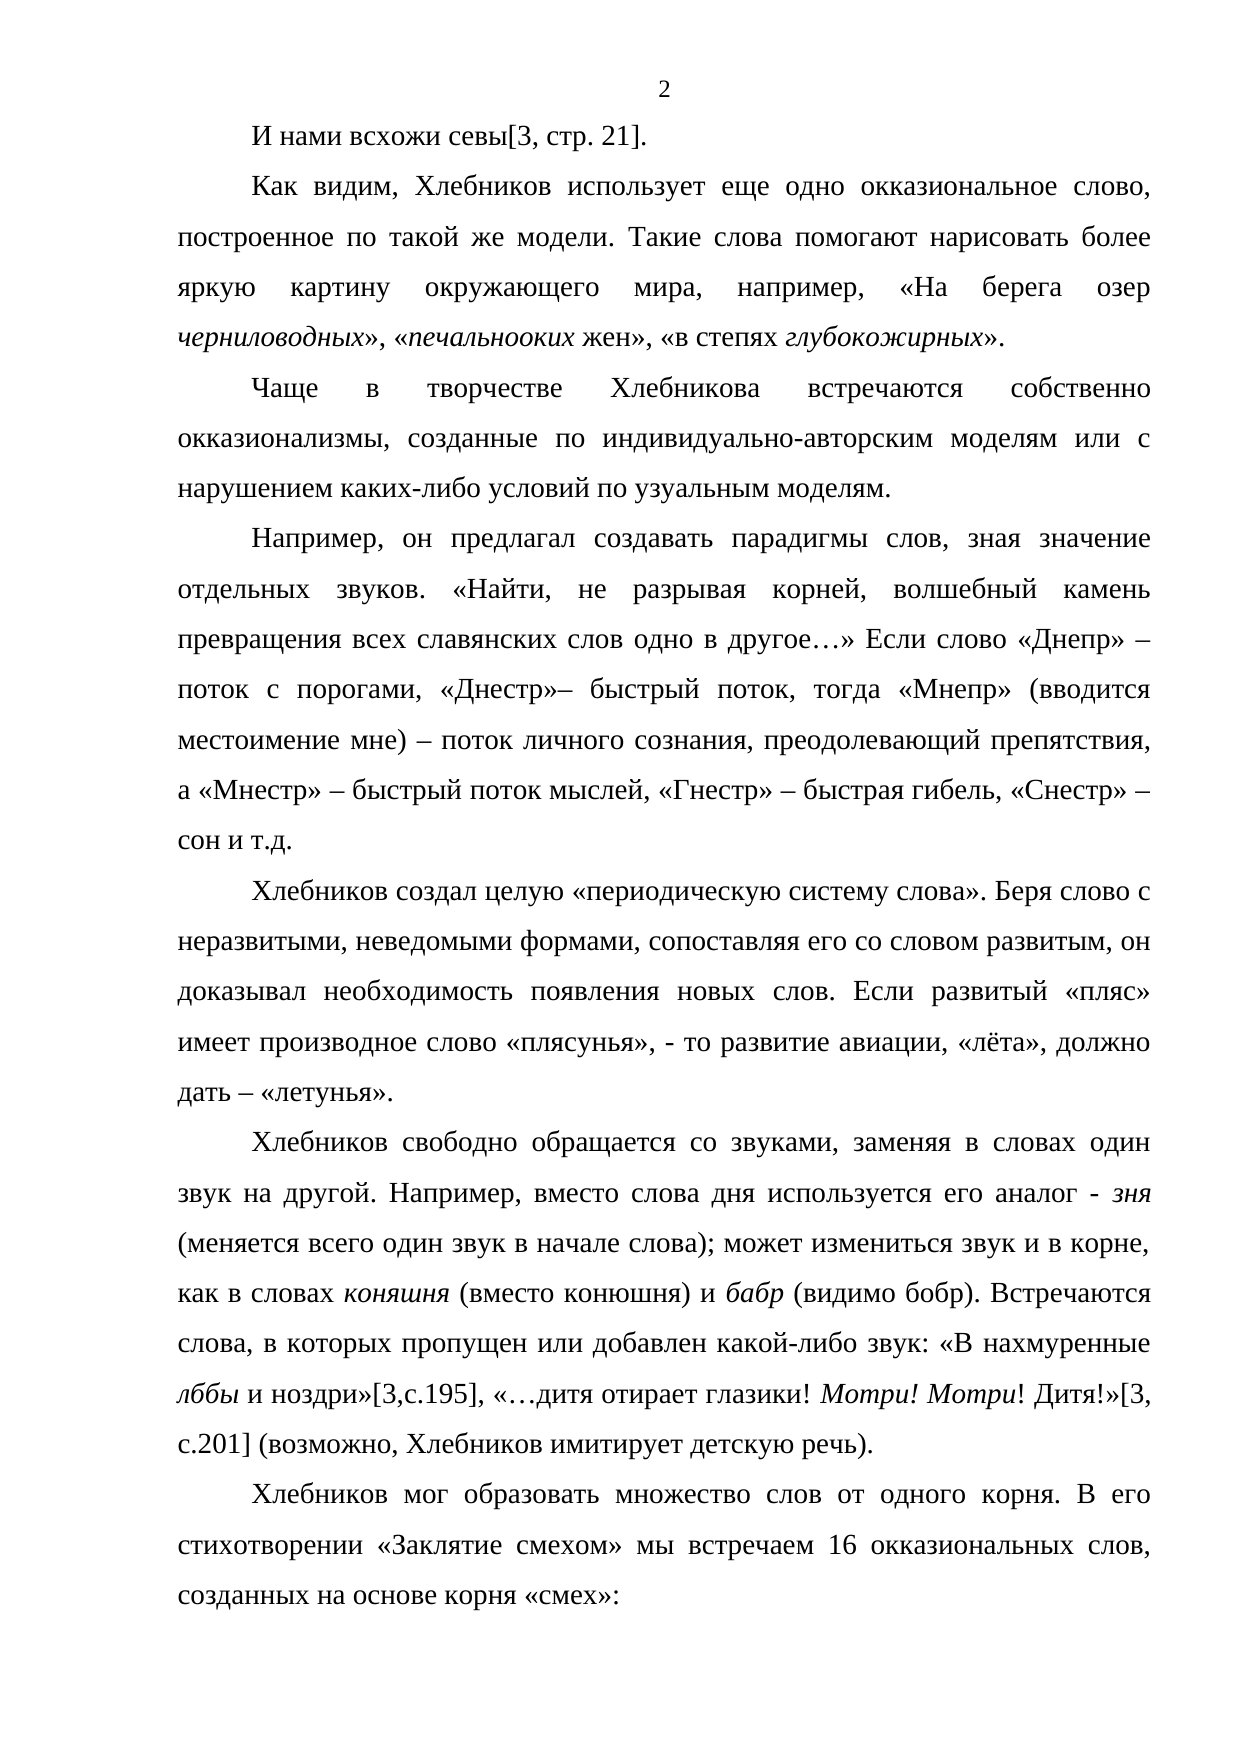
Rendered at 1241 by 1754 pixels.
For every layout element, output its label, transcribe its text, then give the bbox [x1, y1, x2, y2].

text Например, он предлагал создавать парадигмы слов, зная значение отдельных звуков. «Найти, не разрывая корней, волшебный камень превращения всех славянских слов одно в другое…» Если слово «Днепр» – поток с порогами, «Днестр»– быстрый поток, тогда «Мнепр» (вводится местоимение мне) – поток личного сознания, преодолевающий препятствия, а «Мнестр» – быстрый поток мыслей, «Гнестр» – быстрая гибель, «Снестр» – сон и т.д. [177, 521, 1152, 856]
text Как видим, Хлебников использует еще одно окказиональное слово, построенное по такой же модели. Такие слова помогают нарисовать более яркую картину окружающего мира, например, «На берега озер черниловодных», «печальнооких жен», «в степях глубокожирных». [177, 168, 1152, 353]
text Хлебников свободно обращается со звуками, заменяя в словах один звук на другой. Например, вместо слова дня используется его аналог - зня (меняется всего один звук в начале слова); может измениться звук и в корне, как в словах коняшня (вместо конюшня) и бабр (видимо бобр). Встречаются слова, в которых пропущен или добавлен какой-либо звук: «В нахмуренные лббы и ноздри»[3,с.195], «…дитя отирает глазики! Мотри! Мотри! Дитя!»[3, с.201] (возможно, Хлебников имитирует детскую речь). [177, 1124, 1152, 1460]
text Хлебников создал целую «периодическую систему слова». Беря слово с неразвитыми, неведомыми формами, сопоставляя его со словом развитым, он доказывал необходимость появления новых слов. Если развитый «пляс» имеет производное слово «плясунья», - то развитие авиации, «лёта», должно дать – «летунья». [177, 873, 1152, 1108]
text Хлебников мог образовать множество слов от одного корня. В его стихотворении «Заклятие смехом» мы встречаем 16 окказиональных слов, созданных на основе корня «смех»: [177, 1477, 1152, 1611]
text Чаще в творчестве Хлебникова встречаются собственно окказионализмы, созданные по индивидуально-авторским моделям или с нарушением каких-либо условий по узуальным моделям. [177, 370, 1152, 504]
text И нами всхожи севы[3, стр. 21]. [177, 118, 1152, 152]
